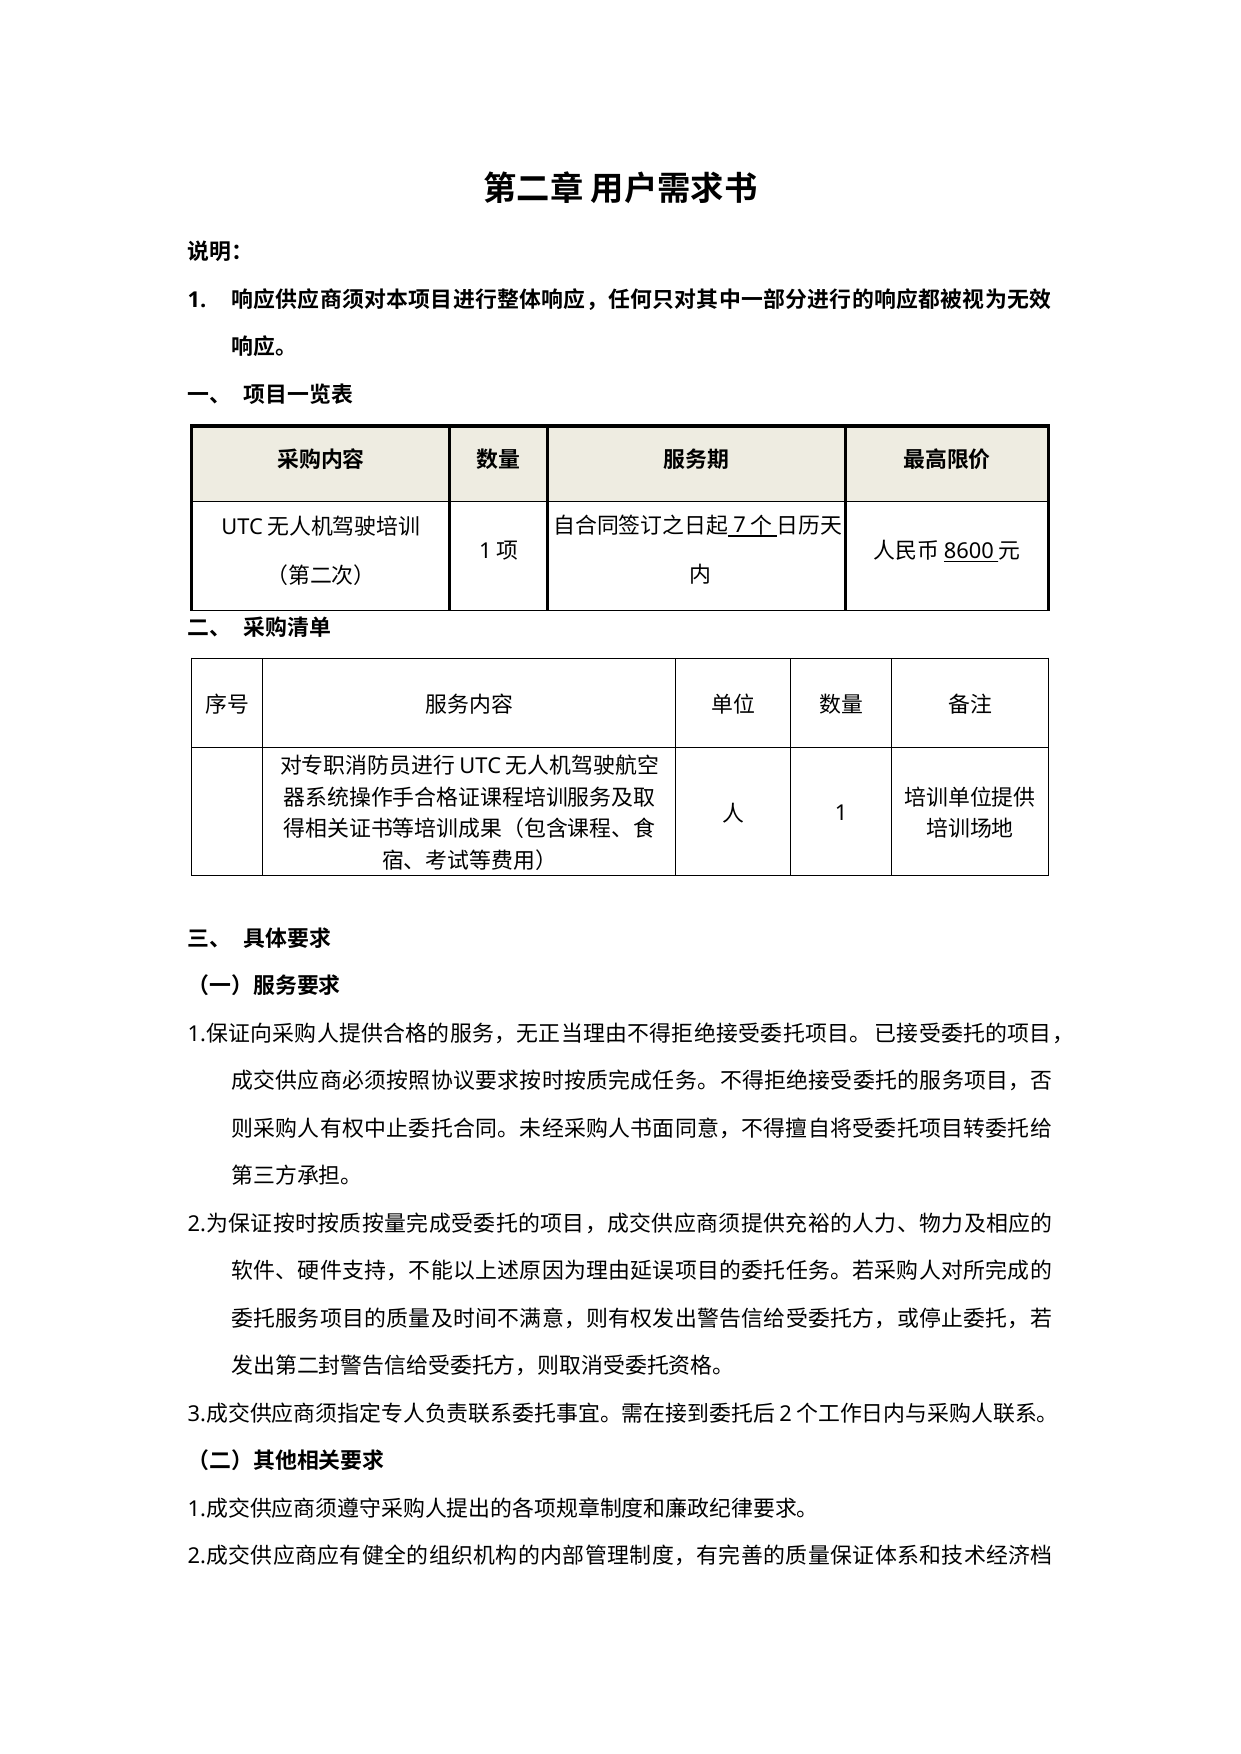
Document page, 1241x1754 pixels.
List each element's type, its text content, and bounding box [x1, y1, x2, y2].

table_cell 1 [791, 748, 891, 875]
table_cell 自合同签订之日起 7个 日历天内 [549, 502, 844, 610]
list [187, 1538, 1053, 1570]
list 成交供应商须指定专人负责联系委托事宜。需在接到委托后2个工作日内与采购人联系。 [187, 1396, 1053, 1427]
text （二）其他相关要求 [187, 1443, 1053, 1475]
table_header 最高限价 [847, 428, 1047, 501]
table_cell 人民币8600元 [847, 502, 1047, 610]
list 保证向采购人提供合格的服务，无正当理由不得拒绝接受委托项目。已接受委托的项目，成交供应商必须按照协议要求按时按质完成任务。不得拒绝接受委托的服务项目，否则采购人有权中止委托合同。未经采购人书面同意，不得擅自将受委托项目转委托给第三方承担。 [187, 1016, 1053, 1190]
table_header 采购内容 [193, 428, 448, 501]
table_header 序号 [192, 659, 262, 747]
list 具体要求 [187, 921, 1053, 952]
text 第二章 用户需求书 [187, 162, 1053, 210]
table_header 数量 [791, 659, 891, 747]
table_cell 对专职消防员进行UTC无人机驾驶航空器系统操作手合格证课程培训服务及取得相关证书等培训成果（包含课程、食宿、考试等费用） [263, 748, 675, 875]
table_header 单位 [676, 659, 790, 747]
list 项目一览表 [187, 377, 1053, 408]
table_cell UTC无人机驾驶培训（第二次） [193, 502, 448, 610]
text 说明： [187, 234, 1053, 266]
table_header 备注 [892, 659, 1048, 747]
table_cell 1项 [451, 502, 546, 610]
table_cell 人 [676, 748, 790, 875]
list 采购清单 [187, 610, 1053, 642]
text （一）服务要求 [187, 968, 1053, 1000]
table_header 服务内容 [263, 659, 675, 747]
table_cell 培训单位提供培训场地 [892, 748, 1048, 875]
table_header 服务期 [549, 428, 844, 501]
list 为保证按时按质按量完成受委托的项目，成交供应商须提供充裕的人力、物力及相应的软件、硬件支持，不能以上述原因为理由延误项目的委托任务。若采购人对所完成的委托服务项目的质量及时间不满意，则有权发出警告信给受委托方，或停止委托，若发出第二封警告信给受委托方，则取消受委托资格。 [187, 1206, 1053, 1380]
table_header 数量 [451, 428, 546, 501]
table_cell [192, 748, 262, 875]
list 响应供应商须对本项目进行整体响应，任何只对其中一部分进行的响应都被视为无效响应。 [187, 282, 1053, 361]
list 成交供应商须遵守采购人提出的各项规章制度和廉政纪律要求。 [187, 1491, 1053, 1523]
